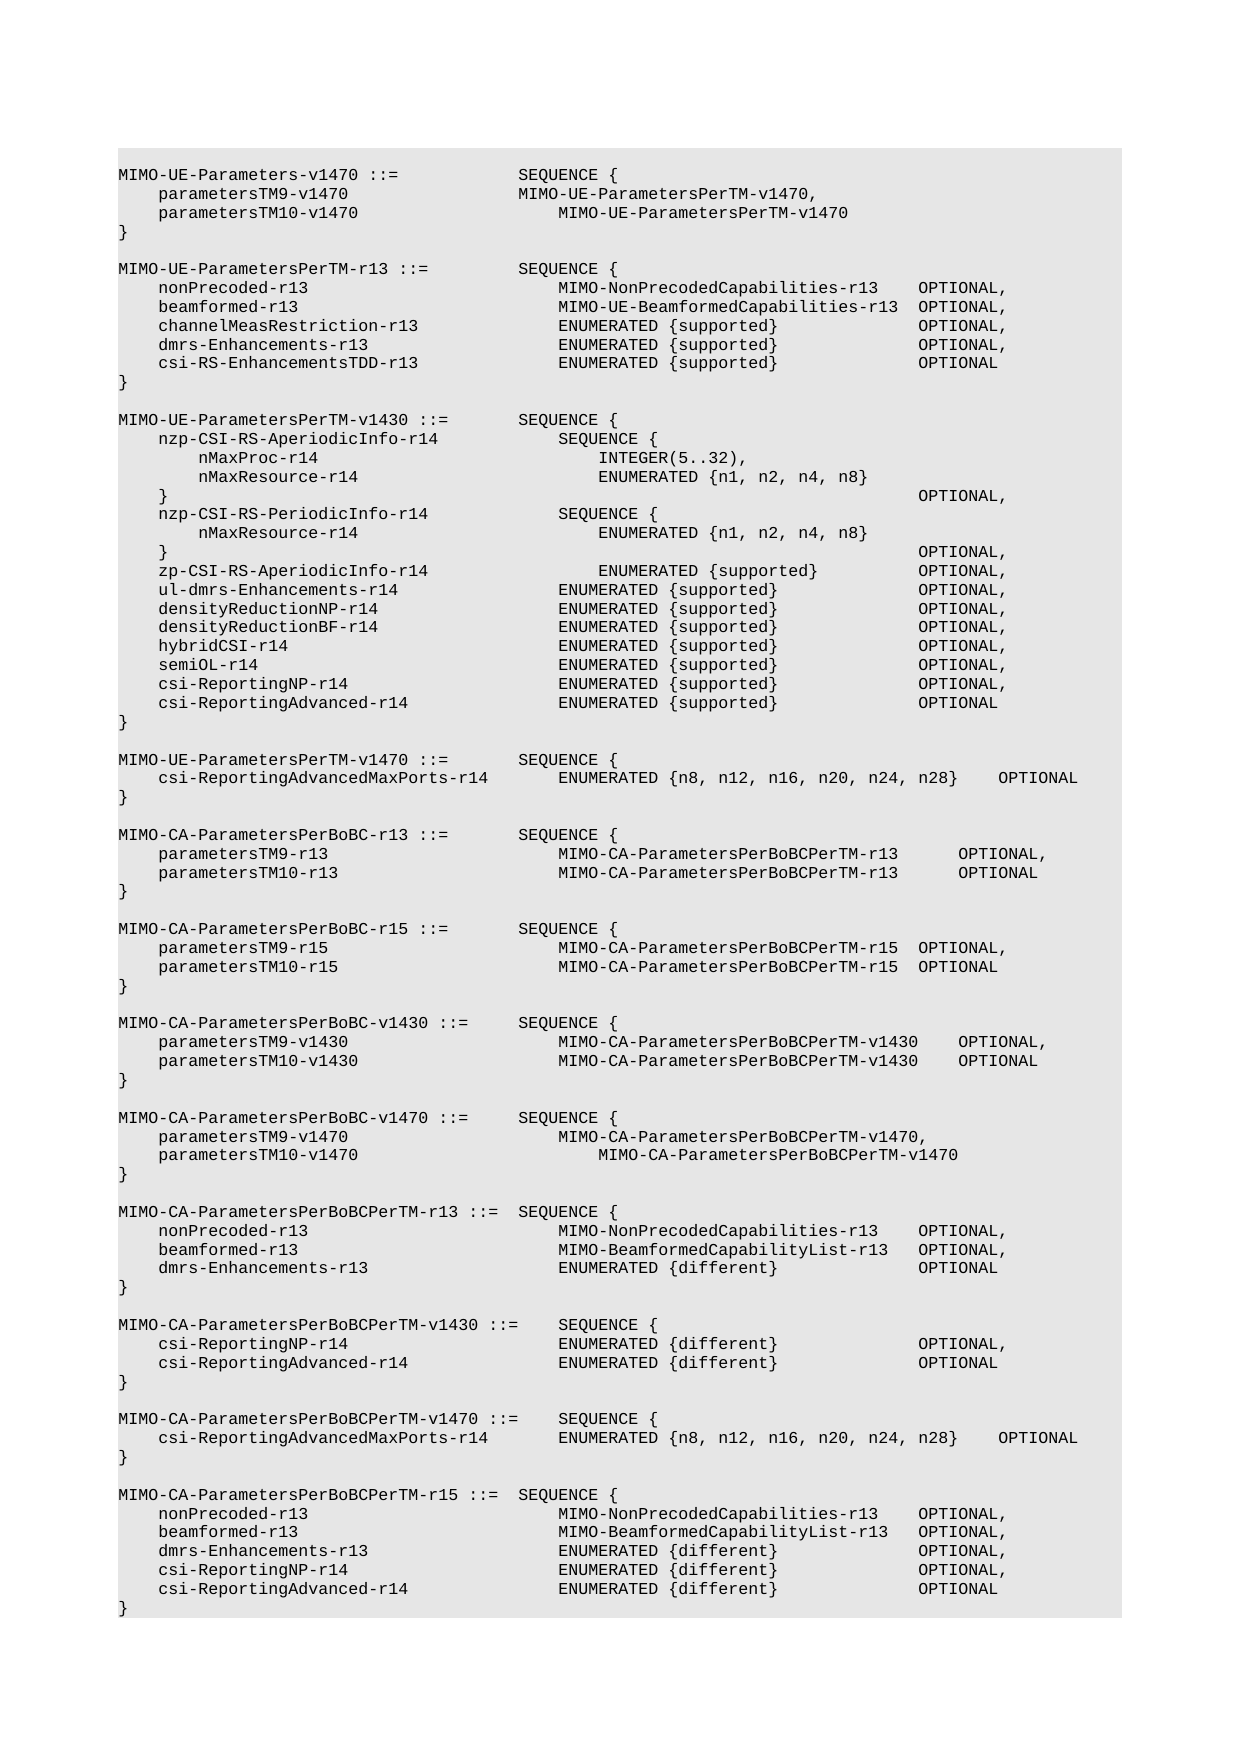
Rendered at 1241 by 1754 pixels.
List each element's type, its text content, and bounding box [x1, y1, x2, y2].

text csi-RS-EnhancementsTDD-r13 ENUMERATED {supported} OPTIONAL [118, 355, 1122, 374]
text MIMO-CA-ParametersPerBoBC-r15 ::= SEQUENCE { [118, 921, 1122, 939]
text MIMO-UE-ParametersPerTM-r13 ::= SEQUENCE { [118, 261, 1122, 280]
text nzp-CSI-RS-AperiodicInfo-r14 SEQUENCE { [118, 431, 1122, 449]
text densityReductionNP-r14 ENUMERATED {supported} OPTIONAL, [118, 600, 1122, 619]
text parametersTM9-r13 MIMO-CA-ParametersPerBoBCPerTM-r13 OPTIONAL, [118, 845, 1122, 864]
text MIMO-CA-ParametersPerBoBC-v1430 ::= SEQUENCE { [118, 1015, 1122, 1034]
text csi-ReportingAdvanced-r14 ENUMERATED {different} OPTIONAL [118, 1354, 1122, 1373]
text dmrs-Enhancements-r13 ENUMERATED {different} OPTIONAL [118, 1260, 1122, 1279]
text parametersTM10-v1470 MIMO-UE-ParametersPerTM-v1470 [118, 204, 1122, 223]
text } [118, 1166, 1122, 1185]
text MIMO-UE-ParametersPerTM-v1430 ::= SEQUENCE { [118, 412, 1122, 431]
text parametersTM10-r15 MIMO-CA-ParametersPerBoBCPerTM-r15 OPTIONAL [118, 958, 1122, 977]
text csi-ReportingAdvancedMaxPorts-r14 ENUMERATED {n8, n12, n16, n20, n24, n28} OPTIONAL [118, 770, 1122, 789]
text } [118, 713, 1122, 732]
text parametersTM10-r13 MIMO-CA-ParametersPerBoBCPerTM-r13 OPTIONAL [118, 864, 1122, 883]
text dmrs-Enhancements-r13 ENUMERATED {different} OPTIONAL, [118, 1543, 1122, 1562]
text beamformed-r13 MIMO-BeamformedCapabilityList-r13 OPTIONAL, [118, 1241, 1122, 1260]
text densityReductionBF-r14 ENUMERATED {supported} OPTIONAL, [118, 619, 1122, 638]
text parametersTM9-r15 MIMO-CA-ParametersPerBoBCPerTM-r15 OPTIONAL, [118, 939, 1122, 958]
text csi-ReportingNP-r14 ENUMERATED {different} OPTIONAL, [118, 1562, 1122, 1581]
text hybridCSI-r14 ENUMERATED {supported} OPTIONAL, [118, 638, 1122, 657]
text MIMO-CA-ParametersPerBoBCPerTM-r15 ::= SEQUENCE { [118, 1486, 1122, 1505]
text MIMO-UE-Parameters-v1470 ::= SEQUENCE { [118, 167, 1122, 185]
text nonPrecoded-r13 MIMO-NonPrecodedCapabilities-r13 OPTIONAL, [118, 1505, 1122, 1524]
text dmrs-Enhancements-r13 ENUMERATED {supported} OPTIONAL, [118, 336, 1122, 355]
text } [118, 1279, 1122, 1298]
text csi-ReportingAdvanced-r14 ENUMERATED {supported} OPTIONAL [118, 694, 1122, 713]
text csi-ReportingAdvancedMaxPorts-r14 ENUMERATED {n8, n12, n16, n20, n24, n28} OPTIONAL [118, 1430, 1122, 1449]
text csi-ReportingNP-r14 ENUMERATED {supported} OPTIONAL, [118, 676, 1122, 694]
text nMaxResource-r14 ENUMERATED {n1, n2, n4, n8} [118, 468, 1122, 487]
text MIMO-CA-ParametersPerBoBCPerTM-v1470 ::= SEQUENCE { [118, 1411, 1122, 1430]
text nonPrecoded-r13 MIMO-NonPrecodedCapabilities-r13 OPTIONAL, [118, 1222, 1122, 1241]
text parametersTM10-v1470 MIMO-CA-ParametersPerBoBCPerTM-v1470 [118, 1147, 1122, 1166]
text } [118, 1072, 1122, 1090]
text } OPTIONAL, [118, 544, 1122, 562]
text channelMeasRestriction-r13 ENUMERATED {supported} OPTIONAL, [118, 317, 1122, 336]
text nzp-CSI-RS-PeriodicInfo-r14 SEQUENCE { [118, 506, 1122, 525]
text beamformed-r13 MIMO-UE-BeamformedCapabilities-r13 OPTIONAL, [118, 298, 1122, 317]
text } OPTIONAL, [118, 487, 1122, 506]
text nMaxProc-r14 INTEGER(5..32), [118, 449, 1122, 468]
text } [118, 977, 1122, 996]
text parametersTM9-v1470 MIMO-UE-ParametersPerTM-v1470, [118, 185, 1122, 204]
text ul-dmrs-Enhancements-r14 ENUMERATED {supported} OPTIONAL, [118, 581, 1122, 600]
text semiOL-r14 ENUMERATED {supported} OPTIONAL, [118, 657, 1122, 676]
text parametersTM9-v1430 MIMO-CA-ParametersPerBoBCPerTM-v1430 OPTIONAL, [118, 1034, 1122, 1053]
text nonPrecoded-r13 MIMO-NonPrecodedCapabilities-r13 OPTIONAL, [118, 280, 1122, 298]
text } [118, 1373, 1122, 1392]
text } [118, 1449, 1122, 1467]
text } [118, 789, 1122, 808]
text MIMO-CA-ParametersPerBoBCPerTM-r13 ::= SEQUENCE { [118, 1203, 1122, 1222]
text MIMO-UE-ParametersPerTM-v1470 ::= SEQUENCE { [118, 751, 1122, 770]
text csi-ReportingNP-r14 ENUMERATED {different} OPTIONAL, [118, 1336, 1122, 1354]
text } [118, 223, 1122, 242]
text csi-ReportingAdvanced-r14 ENUMERATED {different} OPTIONAL [118, 1581, 1122, 1599]
text MIMO-CA-ParametersPerBoBC-v1470 ::= SEQUENCE { [118, 1109, 1122, 1128]
text } [118, 883, 1122, 902]
text beamformed-r13 MIMO-BeamformedCapabilityList-r13 OPTIONAL, [118, 1524, 1122, 1543]
text parametersTM10-v1430 MIMO-CA-ParametersPerBoBCPerTM-v1430 OPTIONAL [118, 1053, 1122, 1072]
text nMaxResource-r14 ENUMERATED {n1, n2, n4, n8} [118, 525, 1122, 544]
text parametersTM9-v1470 MIMO-CA-ParametersPerBoBCPerTM-v1470, [118, 1128, 1122, 1147]
text } [118, 374, 1122, 393]
text MIMO-CA-ParametersPerBoBC-r13 ::= SEQUENCE { [118, 826, 1122, 845]
text } [118, 1599, 1122, 1618]
text zp-CSI-RS-AperiodicInfo-r14 ENUMERATED {supported} OPTIONAL, [118, 562, 1122, 581]
text MIMO-CA-ParametersPerBoBCPerTM-v1430 ::= SEQUENCE { [118, 1317, 1122, 1336]
